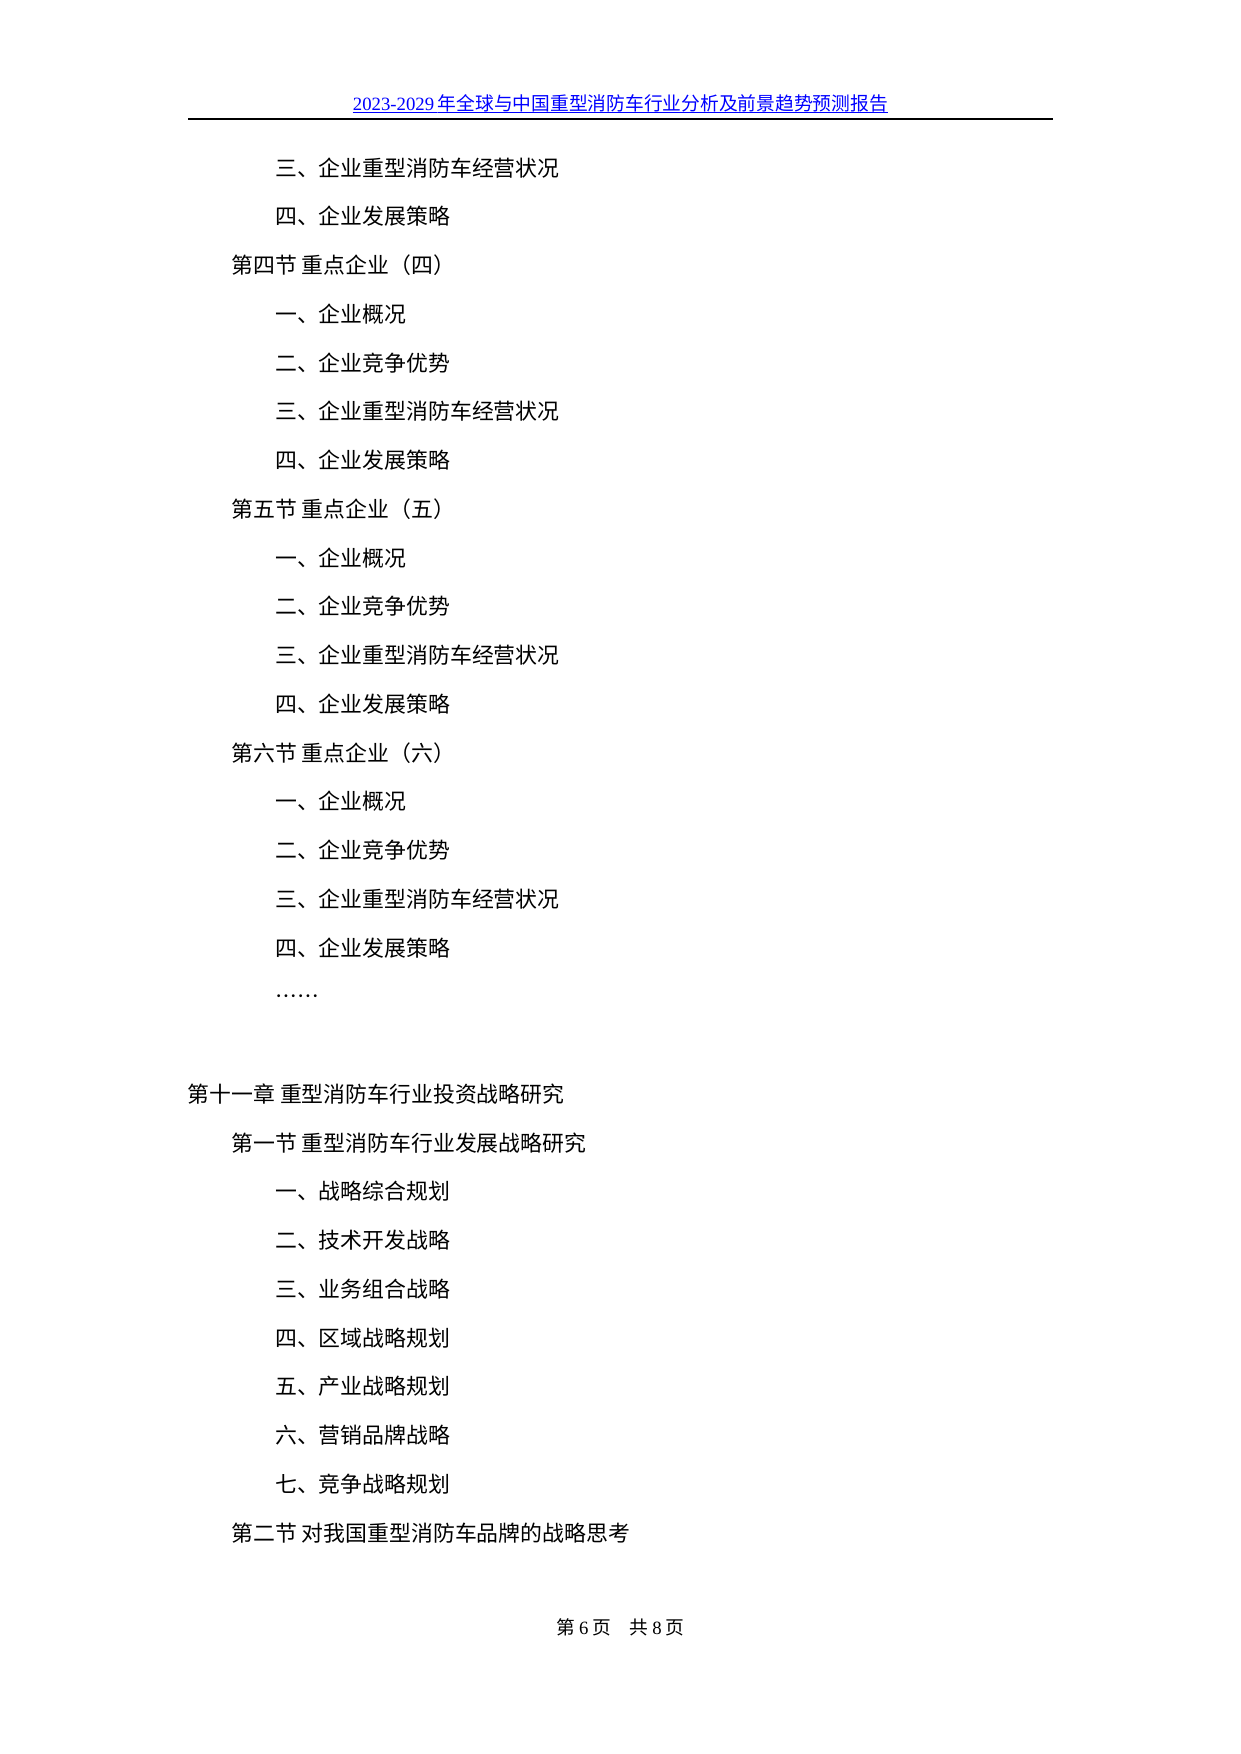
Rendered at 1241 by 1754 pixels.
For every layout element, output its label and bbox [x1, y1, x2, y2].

text [187, 150, 1053, 1548]
